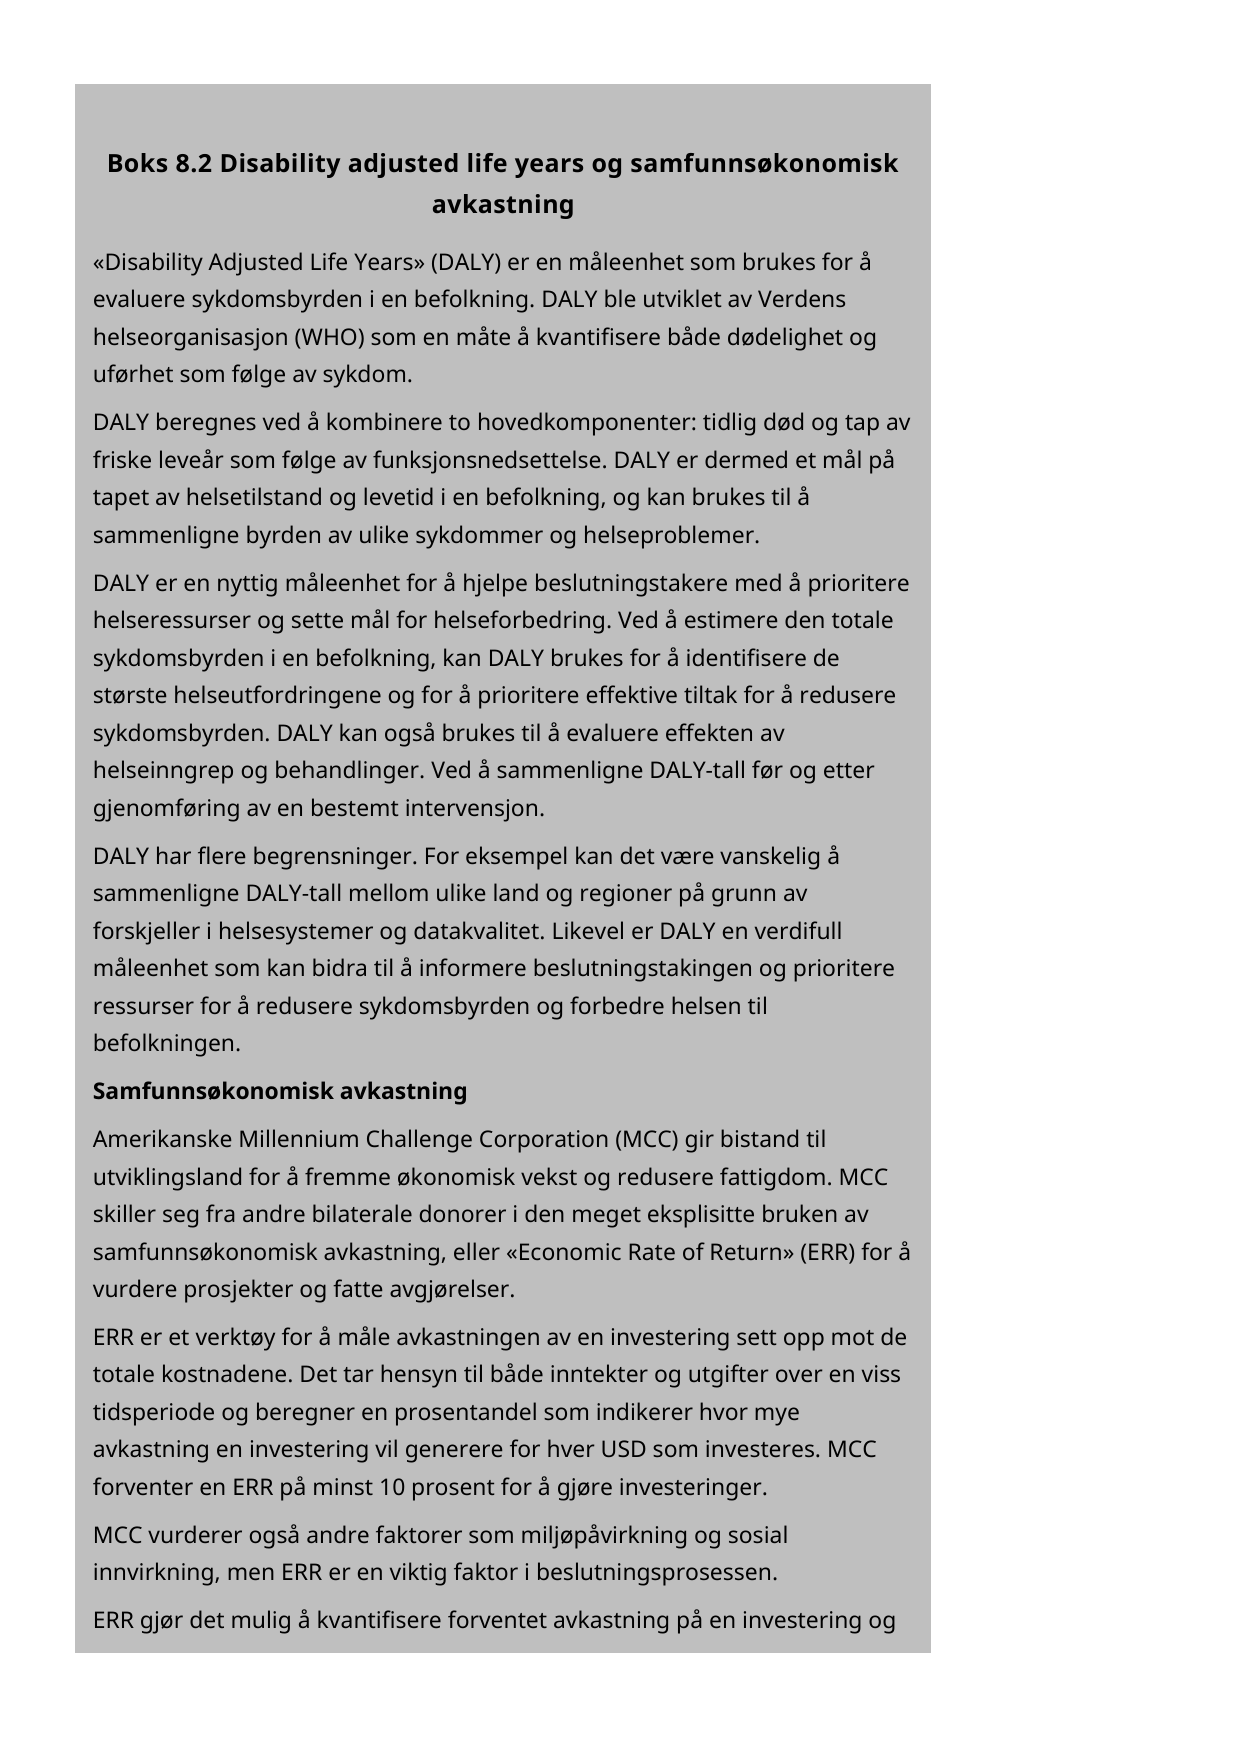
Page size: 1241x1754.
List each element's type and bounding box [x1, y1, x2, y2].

table_header [75, 84, 931, 1653]
